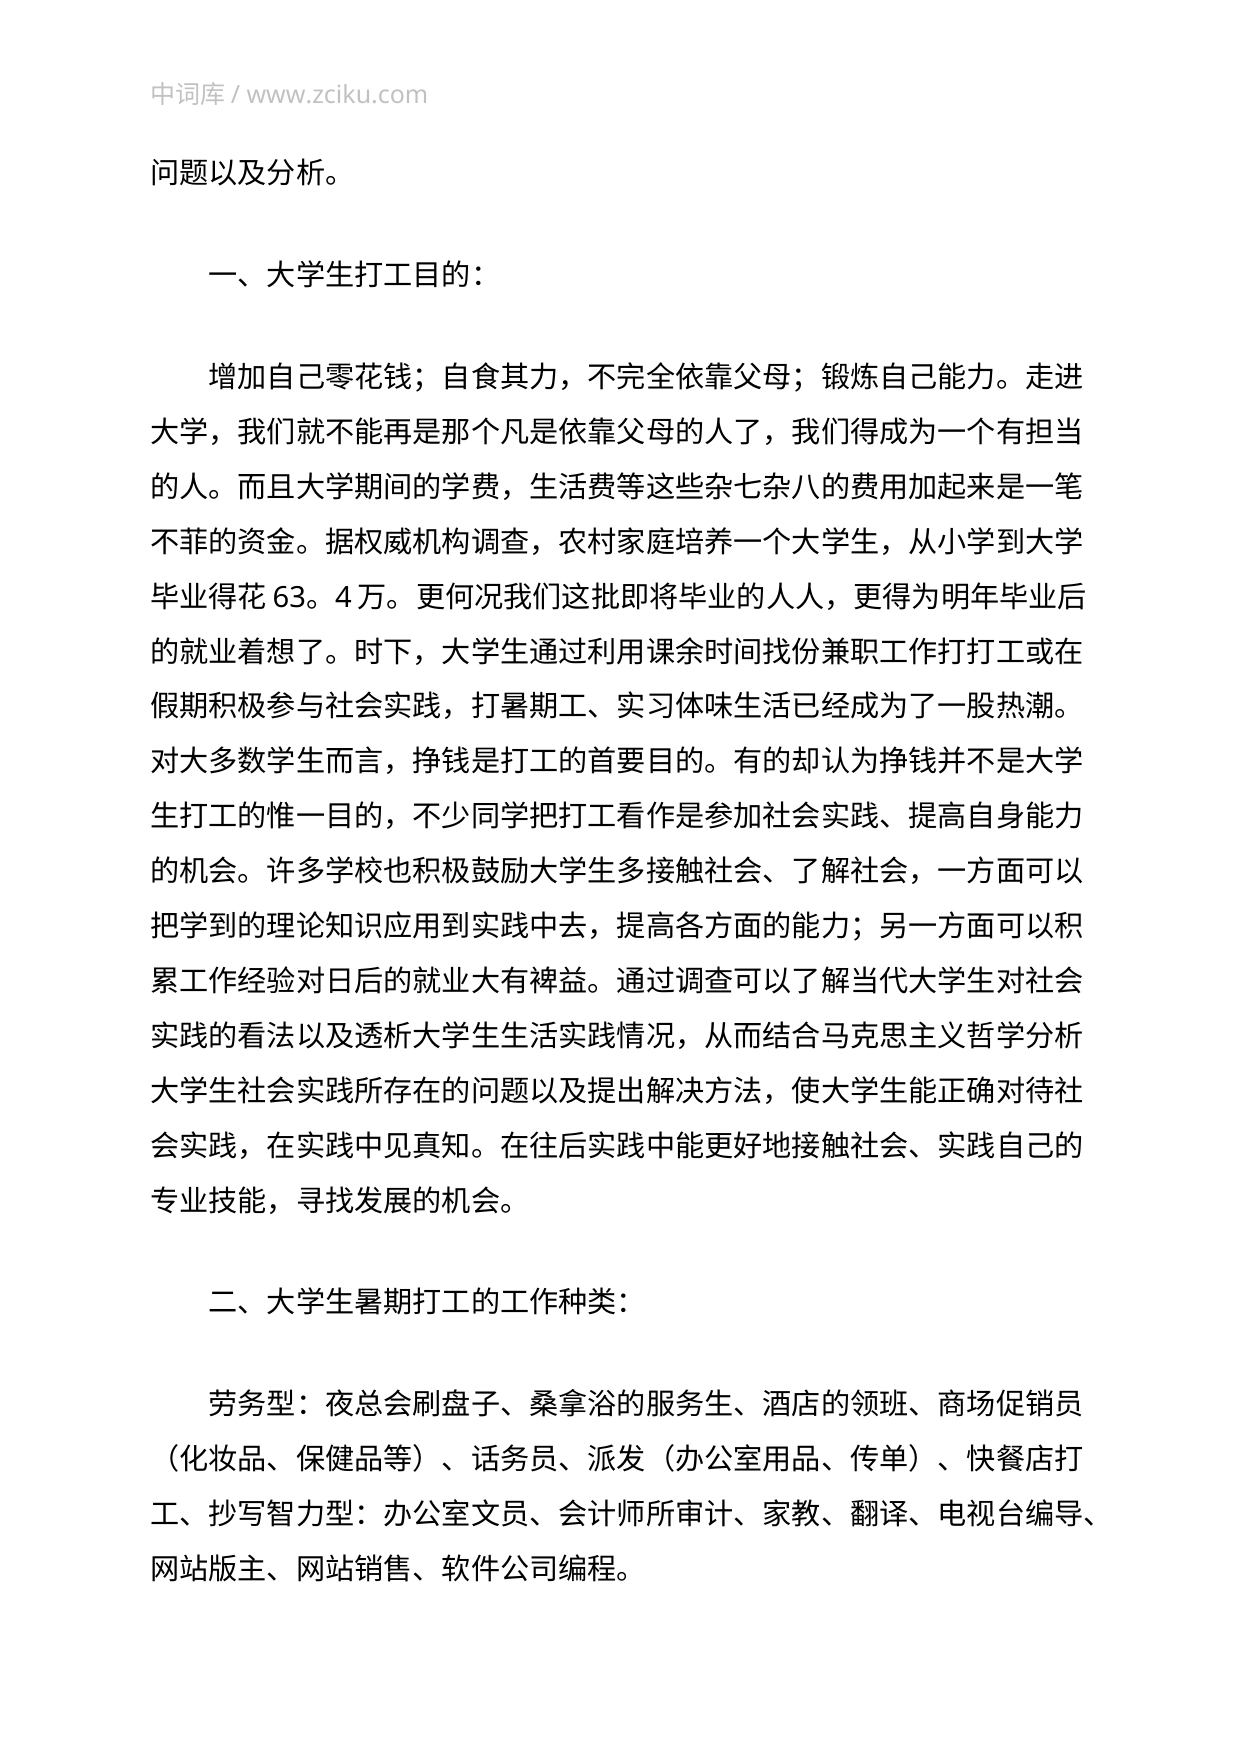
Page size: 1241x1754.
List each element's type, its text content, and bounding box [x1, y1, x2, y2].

text 二、大学生暑期打工的工作种类： [150, 1279, 1090, 1321]
text 一、大学生打工目的： [150, 252, 1090, 294]
text 增加自己零花钱；自食其力，不完全依靠父母；锻炼自己能力。走进大学，我们就不能再是那个凡是依靠父母的人了，我们得成为一个有担当的人。而且大学期间的学费，生活费等这些杂七杂八的费用加起来是一笔不菲的资金。据权威机构调查，农村家庭培养一个大学生，从小学到大学毕业得花63。4万。更何况我们这批即将毕业的人人，更得为明年毕业后的就业着想了。时下，大学生通过利用课余时间找份兼职工作打打工或在假期积极参与社会实践，打暑期工、实习体味生活已经成为了一股热潮。对大多数学生而言，挣钱是打工的首要目的。有的却认为挣钱并不是大学生打工的惟一目的，不少同学把打工看作是参加社会实践、提高自身能力的机会。许多学校也积极鼓励大学生多接触社会、了解社会，一方面可以把学到的理论知识应用到实践中去，提高各方面的能力；另一方面可以积累工作经验对日后的就业大有裨益。通过调查可以了解当代大学生对社会实践的看法以及透析大学生生活实践情况，从而结合马克思主义哲学分析大学生社会实践所存在的问题以及提出解决方法，使大学生能正确对待社会实践，在实践中见真知。在往后实践中能更好地接触社会、实践自己的专业技能，寻找发展的机会。 [150, 353, 1090, 1219]
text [150, 150, 1090, 192]
text 劳务型：夜总会刷盘子、桑拿浴的服务生、酒店的领班、商场促销员（化妆品、保健品等）、话务员、派发（办公室用品、传单）、快餐店打工、抄写智力型：办公室文员、会计师所审计、家教、翻译、电视台编导、网站版主、网站销售、软件公司编程。 [150, 1381, 1090, 1588]
